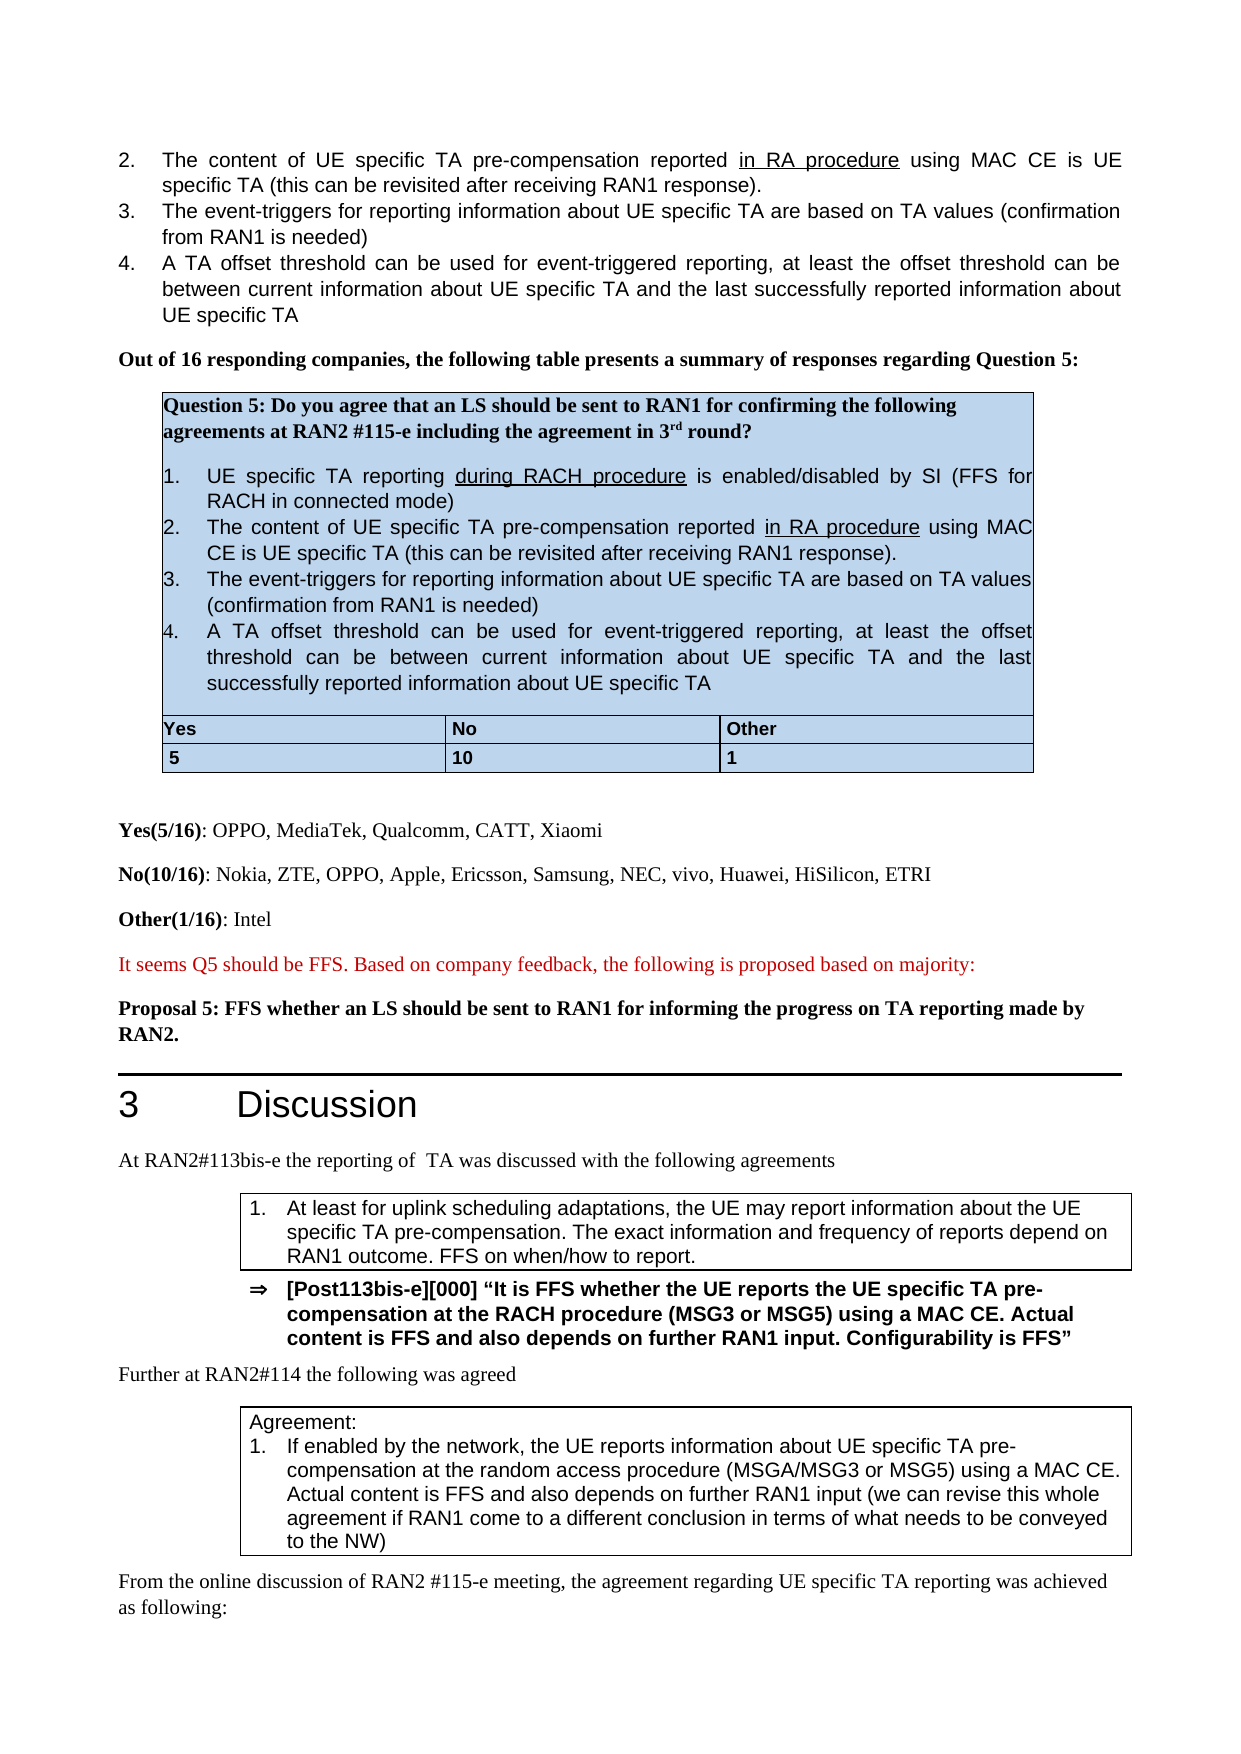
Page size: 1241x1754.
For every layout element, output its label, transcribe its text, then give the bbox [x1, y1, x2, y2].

text At RAN2#113bis-e the reporting of TA was discussed with the following agreements [118, 1148, 1122, 1172]
list The content of UE specific TA pre-compensation reported in RA procedure using MAC CE is UE specific TA (this can be revisited after receiving RAN1 response). [118, 147, 1122, 197]
table_cell No [446, 716, 719, 743]
text Other(1/16): Intel [118, 907, 1122, 931]
text No(10/16): Nokia, ZTE, OPPO, Apple, Ericsson, Samsung, NEC, vivo, Huawei, HiSilicon, ETRI [118, 862, 1122, 886]
text Yes(5/16): OPPO, MediaTek, Qualcomm, CATT, Xiaomi [118, 817, 1122, 842]
text Proposal 5: FFS whether an LS should be sent to RAN1 for informing the progress on TA reporting made by RAN2. [118, 996, 1122, 1046]
text Further at RAN2#114 the following was agreed [118, 1362, 1122, 1386]
table_cell 10 [446, 744, 719, 772]
table_cell Other [721, 716, 1033, 743]
list A TA offset threshold can be used for event-triggered reporting, at least the offset threshold can be between current information about UE specific TA and the last successfully reported information about UE specific TA [118, 251, 1122, 326]
table_cell 1 [721, 744, 1033, 772]
text Agreement: [241, 1408, 1131, 1430]
table_header Question 5: Do you agree that an LS should be sent to RAN1 for confirming the following agreements at RAN2 #115-e including the agreement in 3rd round? UE specific TA reporting during RACH procedure is enabled/disabled by SI (FFS for RACH in connected mode) The content of UE specific TA pre-compensation reported in RA procedure using MAC CE is UE specific TA (this can be revisited after receiving RAN1 response). The event-triggers for reporting information about UE specific TA are based on TA values (confirmation from RAN1 is needed) A TA offset threshold can be used for event-triggered reporting, at least the offset threshold can be between current information about UE specific TA and the last successfully reported information about UE specific TA [163, 393, 1033, 715]
list At least for uplink scheduling adaptations, the UE may report information about the UE specific TA pre-compensation. The exact information and frequency of reports depend on RAN1 outcome. FFS on when/how to report. [241, 1194, 1131, 1269]
text It seems Q5 should be FFS. Based on company feedback, the following is proposed based on majority: [118, 952, 1122, 976]
table_cell 5 [163, 744, 445, 772]
text Out of 16 responding companies, the following table presents a summary of responses regarding Question 5: [118, 347, 1122, 371]
text From the online discussion of RAN2 #115-e meeting, the agreement regarding UE specific TA reporting was achieved as following: [118, 1569, 1122, 1619]
subtitle 3 Discussion [118, 1076, 1122, 1126]
list If enabled by the network, the UE reports information about UE specific TA pre-compensation at the random access procedure (MSGA/MSG3 or MSG5) using a MAC CE. Actual content is FFS and also depends on further RAN1 input (we can revise this whole agreement if RAN1 come to a different conclusion in terms of what needs to be conveyed to the NW) [241, 1430, 1131, 1555]
list The event-triggers for reporting information about UE specific TA are based on TA values (confirmation from RAN1 is needed) [118, 199, 1122, 249]
table_cell Yes [163, 716, 445, 743]
text [Post113bis-e][000] “It is FFS whether the UE reports the UE specific TA pre-compensation at the RACH procedure (MSG3 or MSG5) using a MAC CE. Actual content is FFS and also depends on further RAN1 input. Configurability is FFS” [249, 1277, 1122, 1349]
